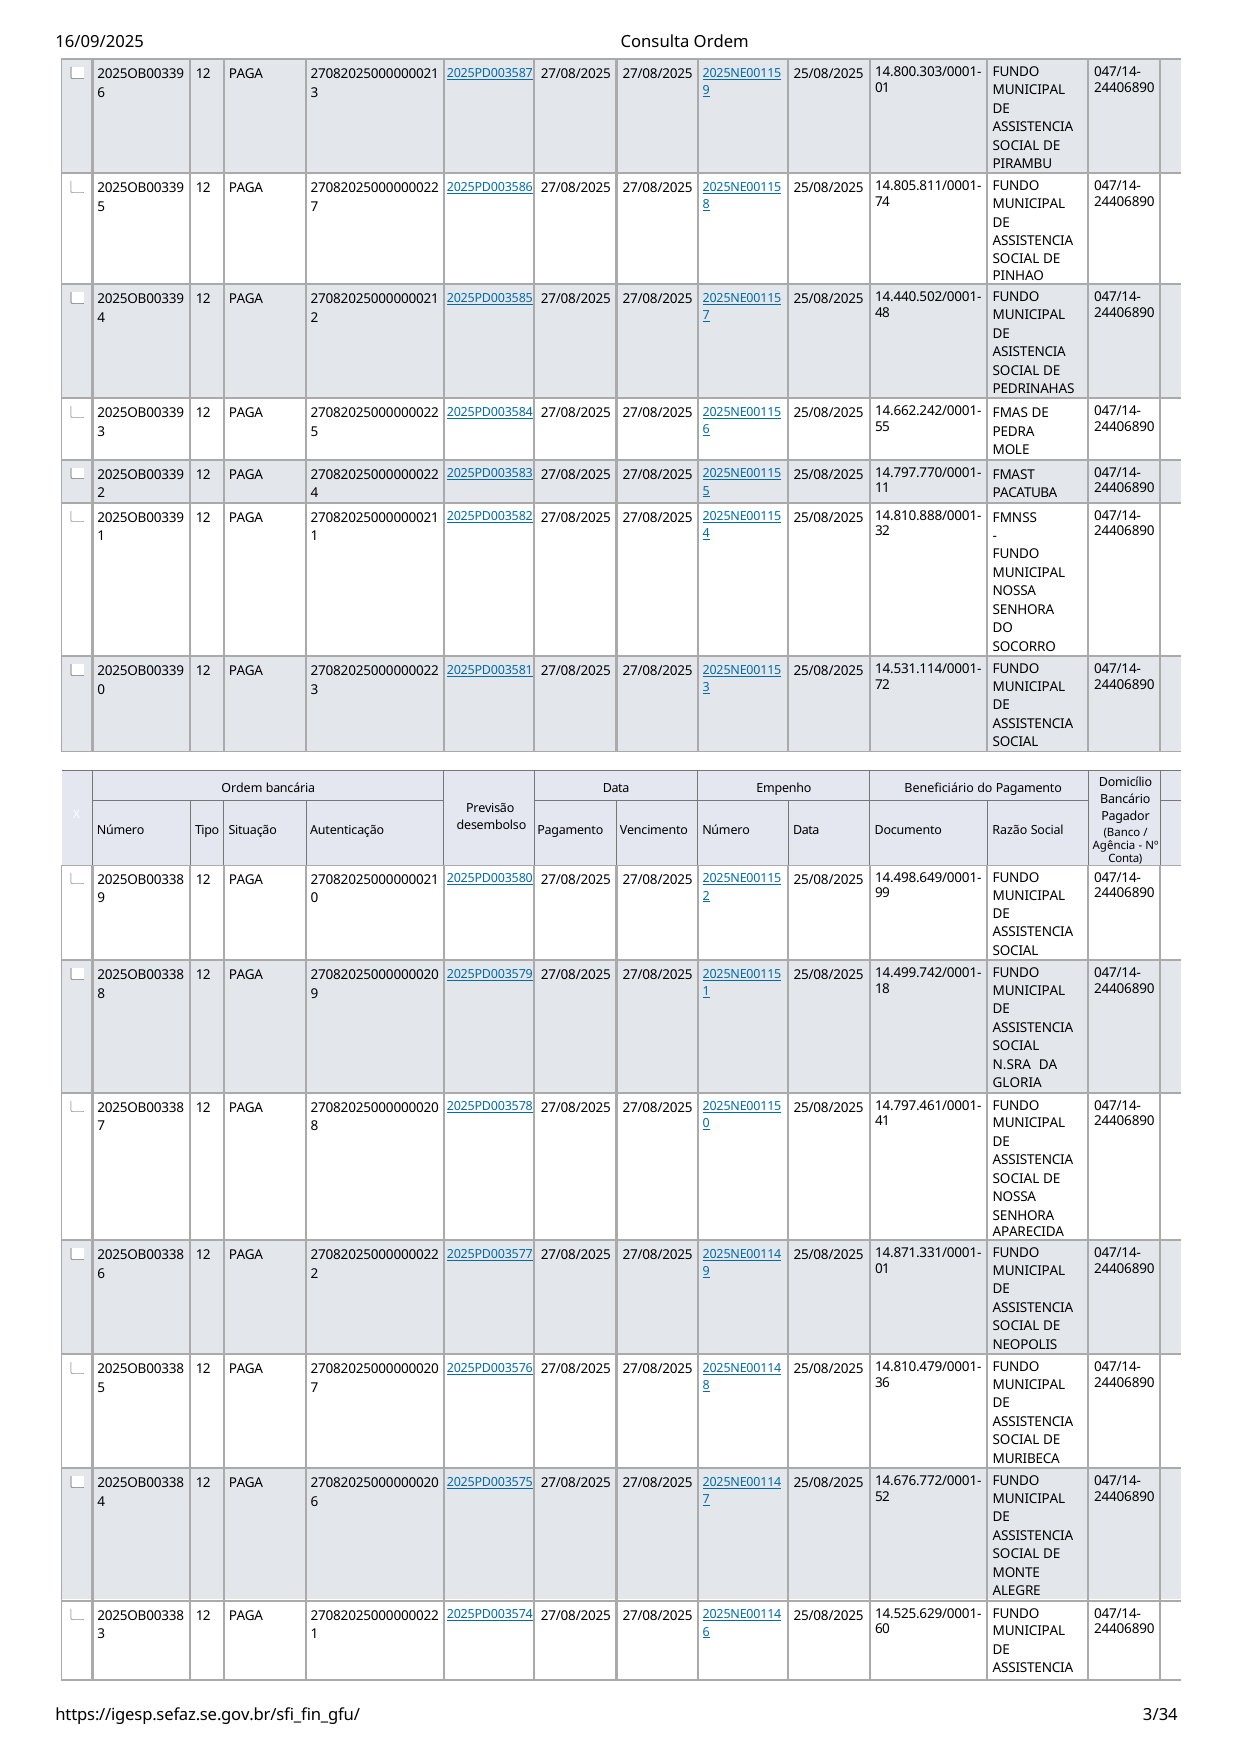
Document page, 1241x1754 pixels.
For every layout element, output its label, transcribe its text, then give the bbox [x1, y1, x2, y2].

table_cell 27/08/2025 [535, 1094, 615, 1239]
table_cell PAGA [225, 866, 305, 959]
table_cell Autenticação [307, 801, 443, 865]
table_cell PAGA [225, 1469, 305, 1599]
table_cell PAGA [225, 174, 305, 283]
picture [70, 968, 84, 980]
table_cell 2025NE001150 [699, 1094, 787, 1239]
table_cell 25/08/2025 [789, 1241, 869, 1353]
table_cell 27/08/2025 [618, 60, 697, 172]
table_cell FUNDO MUNICIPAL DE ASISTENCIA SOCIAL DE PEDRINAHAS [988, 285, 1087, 397]
table_cell 12 [191, 657, 223, 751]
table_cell PAGA [225, 657, 305, 751]
table_cell 2025NE001159 [699, 60, 787, 172]
table_cell [62, 1094, 91, 1239]
picture [70, 1248, 84, 1260]
table_header Beneficiário do Pagamento [870, 771, 1088, 800]
table_cell 047/14- 24406890 [1089, 1094, 1159, 1239]
table_cell 12 [191, 866, 223, 959]
table_cell 12 [191, 1094, 223, 1239]
table_cell 2025OB003396 [94, 60, 189, 172]
table_cell 14.805.811/0001- 74 [871, 174, 986, 283]
table_cell 2025OB003390 [94, 657, 189, 751]
table_cell [62, 1602, 91, 1679]
table_cell 270820250000000213 [307, 60, 443, 172]
table_cell 2025PD003577 [445, 1241, 533, 1353]
table_cell [1161, 1241, 1181, 1353]
table_cell 270820250000000227 [307, 174, 443, 283]
table_cell [62, 961, 91, 1092]
table_cell 2025NE001155 [699, 461, 787, 502]
table_cell 14.871.331/0001- 01 [871, 1241, 986, 1353]
table_cell 270820250000000222 [307, 1241, 443, 1353]
table_cell 2025PD003584 [445, 399, 533, 459]
table_cell 14.531.114/0001- 72 [871, 657, 986, 751]
table_cell 047/14- 24406890 [1089, 399, 1159, 459]
table_cell 047/14- 24406890 [1089, 866, 1159, 959]
table_cell 047/14- 24406890 [1089, 1355, 1159, 1467]
table_cell [1161, 801, 1181, 865]
table_cell 27/08/2025 [618, 174, 697, 283]
table_cell 27/08/2025 [535, 285, 615, 397]
table_cell 2025NE001147 [699, 1469, 787, 1599]
table_cell 27/08/2025 [535, 174, 615, 283]
table_cell [1161, 461, 1181, 502]
table_cell [1161, 1602, 1181, 1679]
table_cell Número [698, 801, 788, 865]
table_header X [62, 771, 92, 865]
table_cell 2025NE001148 [699, 1355, 787, 1467]
table_header Data [535, 771, 697, 800]
table_cell [1161, 1355, 1181, 1467]
table_cell 270820250000000221 [307, 1602, 443, 1679]
table_cell 047/14- 24406890 [1089, 961, 1159, 1092]
table_cell FUNDO MUNICIPAL DE ASSISTENCIA SOCIAL DE MONTE ALEGRE [988, 1469, 1087, 1599]
table_cell 27/08/2025 [618, 1602, 697, 1679]
table_cell 14.797.461/0001- 41 [871, 1094, 986, 1239]
table_cell 2025OB003392 [94, 461, 189, 502]
table_cell 25/08/2025 [789, 657, 869, 751]
table_cell 27/08/2025 [618, 1469, 697, 1599]
table_cell 2025OB003395 [94, 174, 189, 283]
table_cell 2025PD003576 [445, 1355, 533, 1467]
table_cell [1161, 504, 1181, 655]
table_cell 12 [191, 399, 223, 459]
table_cell 270820250000000209 [307, 961, 443, 1092]
table_cell 2025PD003575 [445, 1469, 533, 1599]
table_cell Número [93, 801, 190, 865]
table_cell 2025PD003587 [445, 60, 533, 172]
table_cell 2025PD003580 [445, 866, 533, 959]
table_cell [1161, 1469, 1181, 1599]
table_cell [62, 174, 91, 283]
table_cell 25/08/2025 [789, 866, 869, 959]
table_cell 27/08/2025 [535, 961, 615, 1092]
table_cell 27/08/2025 [618, 504, 697, 655]
table_cell 2025PD003585 [445, 285, 533, 397]
table_cell [62, 504, 91, 655]
table_cell 12 [191, 461, 223, 502]
table_cell 27/08/2025 [535, 1355, 615, 1467]
table_cell 25/08/2025 [789, 285, 869, 397]
table_cell 14.498.649/0001- 99 [871, 866, 986, 959]
table_cell 25/08/2025 [789, 1602, 869, 1679]
table_cell [62, 399, 91, 459]
table_header Domicílio Bancário Pagador (Banco / Agência - Nº Conta) [1089, 771, 1160, 865]
table_cell Tipo [191, 801, 223, 865]
table_cell 2025PD003578 [445, 1094, 533, 1239]
table_cell 27/08/2025 [618, 1094, 697, 1239]
table_cell FUNDO MUNICIPAL DE ASSISTENCIA SOCIAL DE PINHAO [988, 174, 1087, 283]
picture [70, 1609, 84, 1620]
table_cell FMNSS - FUNDO MUNICIPAL NOSSA SENHORA DO SOCORRO [988, 504, 1087, 655]
table_cell 27/08/2025 [618, 1241, 697, 1353]
table_cell 2025PD003582 [445, 504, 533, 655]
picture [70, 1101, 84, 1112]
table_cell 14.797.770/0001- 11 [871, 461, 986, 502]
table_cell [62, 866, 91, 959]
table_cell 270820250000000207 [307, 1355, 443, 1467]
table_cell 25/08/2025 [789, 504, 869, 655]
table_cell 27/08/2025 [535, 1602, 615, 1679]
table_cell 27/08/2025 [535, 399, 615, 459]
table_cell 2025OB003388 [94, 961, 189, 1092]
table_cell 270820250000000211 [307, 504, 443, 655]
table_cell 25/08/2025 [789, 60, 869, 172]
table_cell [988, 1602, 1087, 1679]
table_cell 2025OB003385 [94, 1355, 189, 1467]
table_cell 27/08/2025 [618, 1355, 697, 1467]
table_cell PAGA [225, 504, 305, 655]
picture [70, 664, 84, 676]
table_cell [62, 461, 91, 502]
table_cell 14.662.242/0001- 55 [871, 399, 986, 459]
table_cell FUNDO MUNICIPAL DE ASSISTENCIA SOCIAL DE MURIBECA [988, 1355, 1087, 1467]
table_cell 2025OB003383 [94, 1602, 189, 1679]
table_cell 12 [191, 1469, 223, 1599]
table_cell 2025OB003391 [94, 504, 189, 655]
table_cell 27/08/2025 [618, 461, 697, 502]
table_cell 27/08/2025 [535, 866, 615, 959]
table_cell 047/14- 24406890 [1089, 285, 1159, 397]
table_cell 27/08/2025 [618, 866, 697, 959]
table_cell 2025OB003389 [94, 866, 189, 959]
table_cell [1161, 866, 1181, 959]
table_cell 12 [191, 174, 223, 283]
table_cell 27/08/2025 [618, 961, 697, 1092]
table_cell 2025NE001157 [699, 285, 787, 397]
table_cell 25/08/2025 [789, 461, 869, 502]
table_cell 27/08/2025 [618, 285, 697, 397]
table_cell [62, 60, 91, 172]
table_cell [1161, 285, 1181, 397]
table_cell Documento [870, 801, 987, 865]
picture [70, 511, 84, 522]
table_cell 12 [191, 60, 223, 172]
table_cell 25/08/2025 [789, 1469, 869, 1599]
table_cell [62, 285, 91, 397]
table_cell [1161, 657, 1181, 751]
table_cell 2025OB003386 [94, 1241, 189, 1353]
table_cell FUNDO MUNICIPAL DE ASSISTENCIA SOCIAL [988, 866, 1087, 959]
table_header [1161, 771, 1181, 800]
picture [70, 1476, 84, 1488]
picture [70, 1362, 84, 1374]
table_cell 270820250000000206 [307, 1469, 443, 1599]
table_cell [62, 657, 91, 751]
table_cell 27/08/2025 [535, 1469, 615, 1599]
table_cell PAGA [225, 399, 305, 459]
table_cell 27/08/2025 [535, 1241, 615, 1353]
table_cell PAGA [225, 961, 305, 1092]
table_cell 27/08/2025 [535, 60, 615, 172]
table_cell 2025NE001154 [699, 504, 787, 655]
table_cell 270820250000000212 [307, 285, 443, 397]
table_cell PAGA [225, 285, 305, 397]
table_cell 047/14- 24406890 [1089, 461, 1159, 502]
table_cell Situação [224, 801, 306, 865]
table_cell [62, 1355, 91, 1467]
table_cell 047/14- 24406890 [1089, 60, 1159, 172]
table_cell 270820250000000210 [307, 866, 443, 959]
table_cell FUNDO MUNICIPAL DE ASSISTENCIA SOCIAL N.SRA DA GLORIA [988, 961, 1087, 1092]
table_cell Pagamento [535, 801, 616, 865]
picture [70, 292, 84, 304]
table_cell 14.525.629/0001- 60 [871, 1602, 986, 1679]
table_cell 12 [191, 285, 223, 397]
table_cell 047/14- 24406890 [1089, 1241, 1159, 1353]
picture [70, 67, 84, 79]
table_cell 047/14- 24406890 [1089, 504, 1159, 655]
table_cell 14.810.479/0001- 36 [871, 1355, 986, 1467]
table_cell 12 [191, 1241, 223, 1353]
table_cell [1161, 174, 1181, 283]
table_cell 27/08/2025 [618, 399, 697, 459]
table_cell 14.800.303/0001- 01 [871, 60, 986, 172]
table_cell [1161, 961, 1181, 1092]
table_cell FUNDO MUNICIPAL DE ASSISTENCIA SOCIAL [988, 657, 1087, 751]
table_cell FUNDO MUNICIPAL DE ASSISTENCIA SOCIAL DE NOSSA SENHORA APARECIDA [988, 1094, 1087, 1239]
table_cell PAGA [225, 1094, 305, 1239]
table_cell 270820250000000225 [307, 399, 443, 459]
table_cell 2025NE001153 [699, 657, 787, 751]
table_cell 14.499.742/0001- 18 [871, 961, 986, 1092]
table_cell [62, 1241, 91, 1353]
table_cell FMAS DE PEDRA MOLE [988, 399, 1087, 459]
table_cell 27/08/2025 [618, 657, 697, 751]
table_cell 25/08/2025 [789, 399, 869, 459]
table_cell 2025OB003384 [94, 1469, 189, 1599]
table_cell FUNDO MUNICIPAL DE ASSISTENCIA SOCIAL DE PIRAMBU [988, 60, 1087, 172]
picture [70, 406, 84, 418]
table_cell 2025OB003387 [94, 1094, 189, 1239]
table_header Ordem bancária [93, 771, 443, 800]
table_cell 12 [191, 504, 223, 655]
table_cell 2025PD003574 [445, 1602, 533, 1679]
table_cell PAGA [225, 461, 305, 502]
table_cell 047/14- 24406890 [1089, 1469, 1159, 1599]
table_cell 25/08/2025 [789, 961, 869, 1092]
table_cell 2025OB003394 [94, 285, 189, 397]
table_cell 25/08/2025 [789, 174, 869, 283]
table_cell [1161, 1094, 1181, 1239]
table_cell Vencimento [617, 801, 697, 865]
table_cell PAGA [225, 1355, 305, 1467]
table_cell 2025OB003393 [94, 399, 189, 459]
table_cell 2025NE001146 [699, 1602, 787, 1679]
table_cell 27/08/2025 [535, 504, 615, 655]
table_cell PAGA [225, 1602, 305, 1679]
picture [70, 181, 84, 193]
table_cell PAGA [225, 1241, 305, 1353]
table_cell FMAST PACATUBA [988, 461, 1087, 502]
table_cell [1161, 60, 1181, 172]
table_cell 270820250000000223 [307, 657, 443, 751]
table_cell Razão Social [988, 801, 1088, 865]
table_cell 27/08/2025 [535, 461, 615, 502]
table_header Previsão desembolso [444, 771, 534, 865]
table_header Empenho [698, 771, 869, 800]
table_cell 2025PD003579 [445, 961, 533, 1092]
table_cell 047/14- 24406890 [1089, 1602, 1159, 1679]
table_cell Data [789, 801, 869, 865]
table_cell PAGA [225, 60, 305, 172]
table_cell 27/08/2025 [535, 657, 615, 751]
table_cell 2025PD003586 [445, 174, 533, 283]
table_cell 25/08/2025 [789, 1094, 869, 1239]
table_cell 2025NE001149 [699, 1241, 787, 1353]
picture [70, 468, 84, 479]
table_cell [1161, 399, 1181, 459]
table_cell [62, 1469, 91, 1599]
table_cell 2025NE001152 [699, 866, 787, 959]
picture [70, 873, 84, 884]
table_cell 14.440.502/0001- 48 [871, 285, 986, 397]
table_cell FUNDO MUNICIPAL DE ASSISTENCIA SOCIAL DE NEOPOLIS [988, 1241, 1087, 1353]
table_cell 047/14- 24406890 [1089, 657, 1159, 751]
table_cell 12 [191, 961, 223, 1092]
table_cell 270820250000000224 [307, 461, 443, 502]
table_cell 12 [191, 1355, 223, 1467]
table_cell 14.676.772/0001- 52 [871, 1469, 986, 1599]
table_cell 12 [191, 1602, 223, 1679]
table_cell 25/08/2025 [789, 1355, 869, 1467]
table_cell 2025NE001151 [699, 961, 787, 1092]
table_cell 2025NE001156 [699, 399, 787, 459]
table_cell 2025PD003583 [445, 461, 533, 502]
table_cell 2025PD003581 [445, 657, 533, 751]
table_cell 14.810.888/0001- 32 [871, 504, 986, 655]
table_cell 2025NE001158 [699, 174, 787, 283]
table_cell 270820250000000208 [307, 1094, 443, 1239]
table_cell 047/14- 24406890 [1089, 174, 1159, 283]
